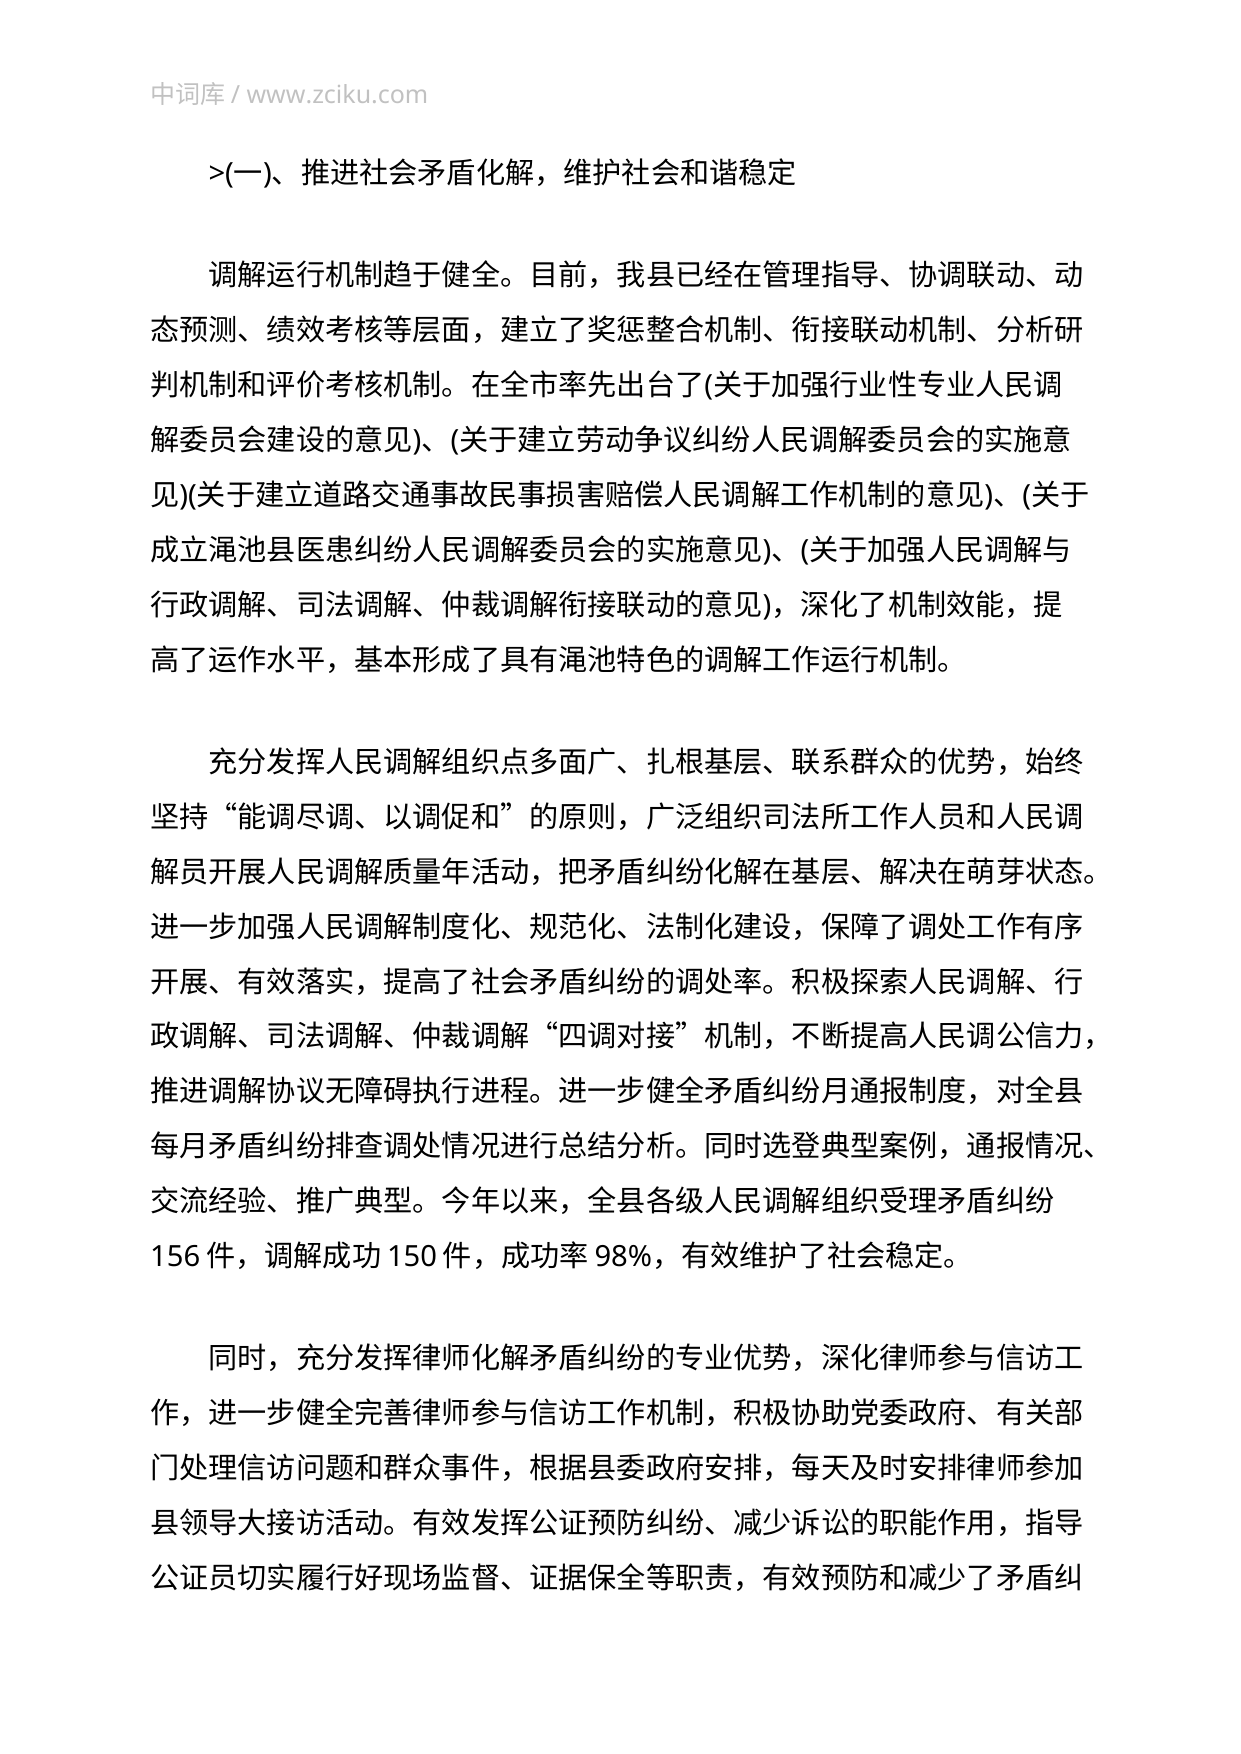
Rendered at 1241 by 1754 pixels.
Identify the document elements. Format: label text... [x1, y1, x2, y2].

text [150, 1334, 1090, 1596]
text >(一)、推进社会矛盾化解，维护社会和谐稳定 [150, 150, 1090, 192]
text 调解运行机制趋于健全。目前，我县已经在管理指导、协调联动、动态预测、绩效考核等层面，建立了奖惩整合机制、衔接联动机制、分析研判机制和评价考核机制。在全市率先出台了(关于加强行业性专业人民调解委员会建设的意见)、(关于建立劳动争议纠纷人民调解委员会的实施意见)(关于建立道路交通事故民事损害赔偿人民调解工作机制的意见)、(关于成立渑池县医患纠纷人民调解委员会的实施意见)、(关于加强人民调解与行政调解、司法调解、仲裁调解衔接联动的意见)，深化了机制效能，提高了运作水平，基本形成了具有渑池特色的调解工作运行机制。 [150, 252, 1090, 679]
text 充分发挥人民调解组织点多面广、扎根基层、联系群众的优势，始终坚持“能调尽调、以调促和”的原则，广泛组织司法所工作人员和人民调解员开展人民调解质量年活动，把矛盾纠纷化解在基层、解决在萌芽状态。进一步加强人民调解制度化、规范化、法制化建设，保障了调处工作有序开展、有效落实，提高了社会矛盾纠纷的调处率。积极探索人民调解、行政调解、司法调解、仲裁调解“四调对接”机制，不断提高人民调公信力，推进调解协议无障碍执行进程。进一步健全矛盾纠纷月通报制度，对全县每月矛盾纠纷排查调处情况进行总结分析。同时选登典型案例，通报情况、交流经验、推广典型。今年以来，全县各级人民调解组织受理矛盾纠纷156件，调解成功150件，成功率98%，有效维护了社会稳定。 [150, 738, 1090, 1275]
